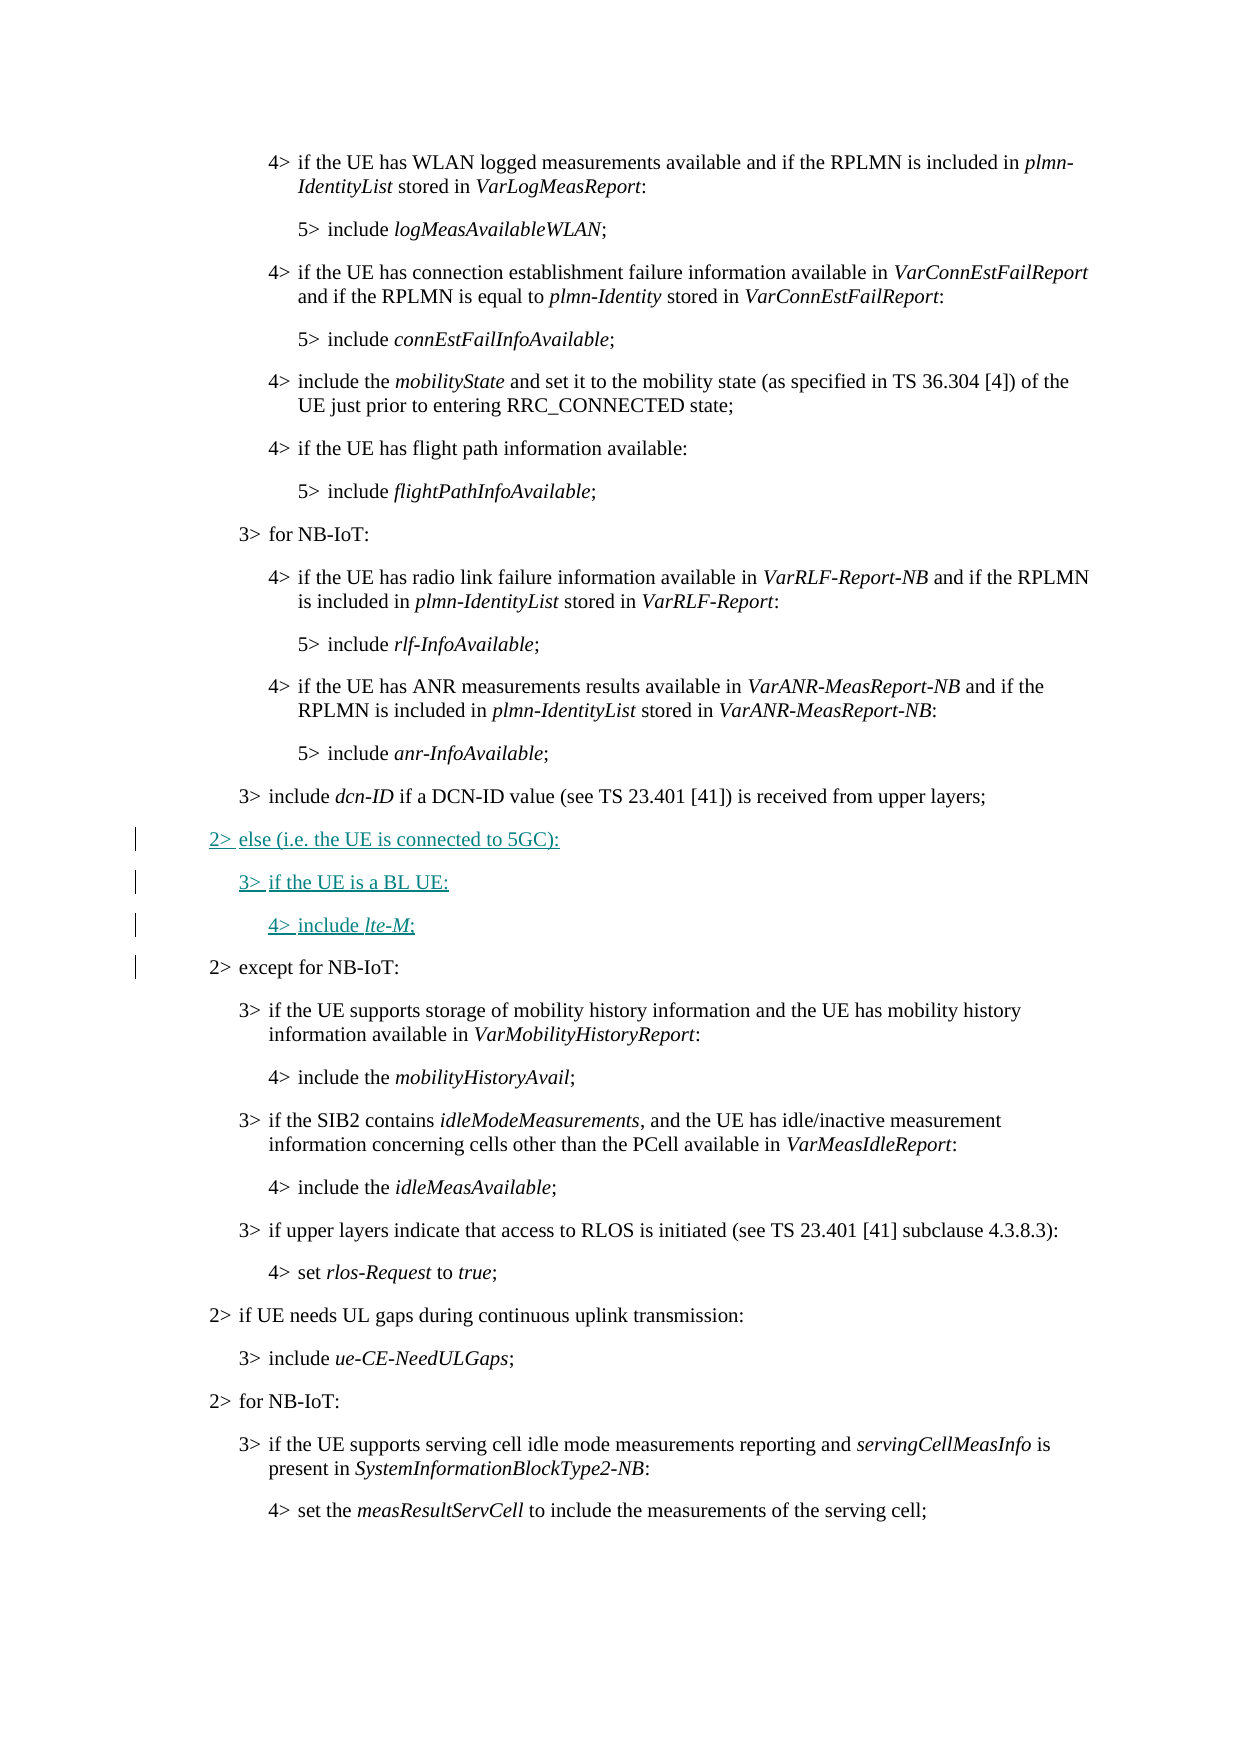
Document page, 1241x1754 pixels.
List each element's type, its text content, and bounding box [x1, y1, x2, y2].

text 4> if the UE has connection establishment failure information available in VarConnEstFailReport and if the RPLMN is equal to plmn-Identity stored in VarConnEstFailReport: [268, 260, 1090, 308]
text 4> if the UE has flight path information available: [268, 436, 1090, 460]
text 2> if UE needs UL gaps during continuous uplink transmission: [209, 1303, 1090, 1327]
text 5> include logMeasAvailableWLAN; [298, 217, 1090, 241]
text 3> include dcn-ID if a DCN-ID value (see TS 23.401 [41]) is received from upper layers; [239, 784, 1090, 808]
text 4> include the idleMeasAvailable; [268, 1175, 1090, 1199]
text 4> include the mobilityHistoryAvail; [268, 1065, 1090, 1089]
text 4> set rlos-Request to true; [268, 1260, 1090, 1284]
text 3> if the UE supports serving cell idle mode measurements reporting and servingCellMeasInfo is present in SystemInformationBlockType2-NB: [239, 1432, 1090, 1480]
text 3> if the UE supports storage of mobility history information and the UE has mobility history information available in VarMobilityHistoryReport: [239, 998, 1090, 1046]
text 3> for NB-IoT: [239, 522, 1090, 546]
text 3> if upper layers indicate that access to RLOS is initiated (see TS 23.401 [41] subclause 4.3.8.3): [239, 1217, 1090, 1242]
text 5> include anr-InfoAvailable; [298, 741, 1090, 765]
text 4> if the UE has radio link failure information available in VarRLF-Report-NB and if the RPLMN is included in plmn-IdentityList stored in VarRLF-Report: [268, 565, 1090, 613]
text 4> include the mobilityState and set it to the mobility state (as specified in TS 36.304 [4]) of the UE just prior to entering RRC_CONNECTED state; [268, 369, 1090, 417]
text 5> include flightPathInfoAvailable; [298, 479, 1090, 503]
text 2> except for NB-IoT: [209, 955, 1090, 979]
text 2> for NB-IoT: [209, 1389, 1090, 1413]
text 5> include connEstFailInfoAvailable; [298, 327, 1090, 351]
text 4> if the UE has ANR measurements results available in VarANR-MeasReport-NB and if the RPLMN is included in plmn-IdentityList stored in VarANR-MeasReport-NB: [268, 674, 1090, 722]
text 4> if the UE has WLAN logged measurements available and if the RPLMN is included in plmn-IdentityList stored in VarLogMeasReport: [268, 150, 1090, 198]
text 4> set the measResultServCell to include the measurements of the serving cell; [268, 1498, 1090, 1522]
text 3> if the SIB2 contains idleModeMeasurements, and the UE has idle/inactive measurement information concerning cells other than the PCell available in VarMeasIdleReport: [239, 1108, 1090, 1156]
text 3> include ue-CE-NeedULGaps; [239, 1346, 1090, 1370]
text 5> include rlf-InfoAvailable; [298, 632, 1090, 656]
